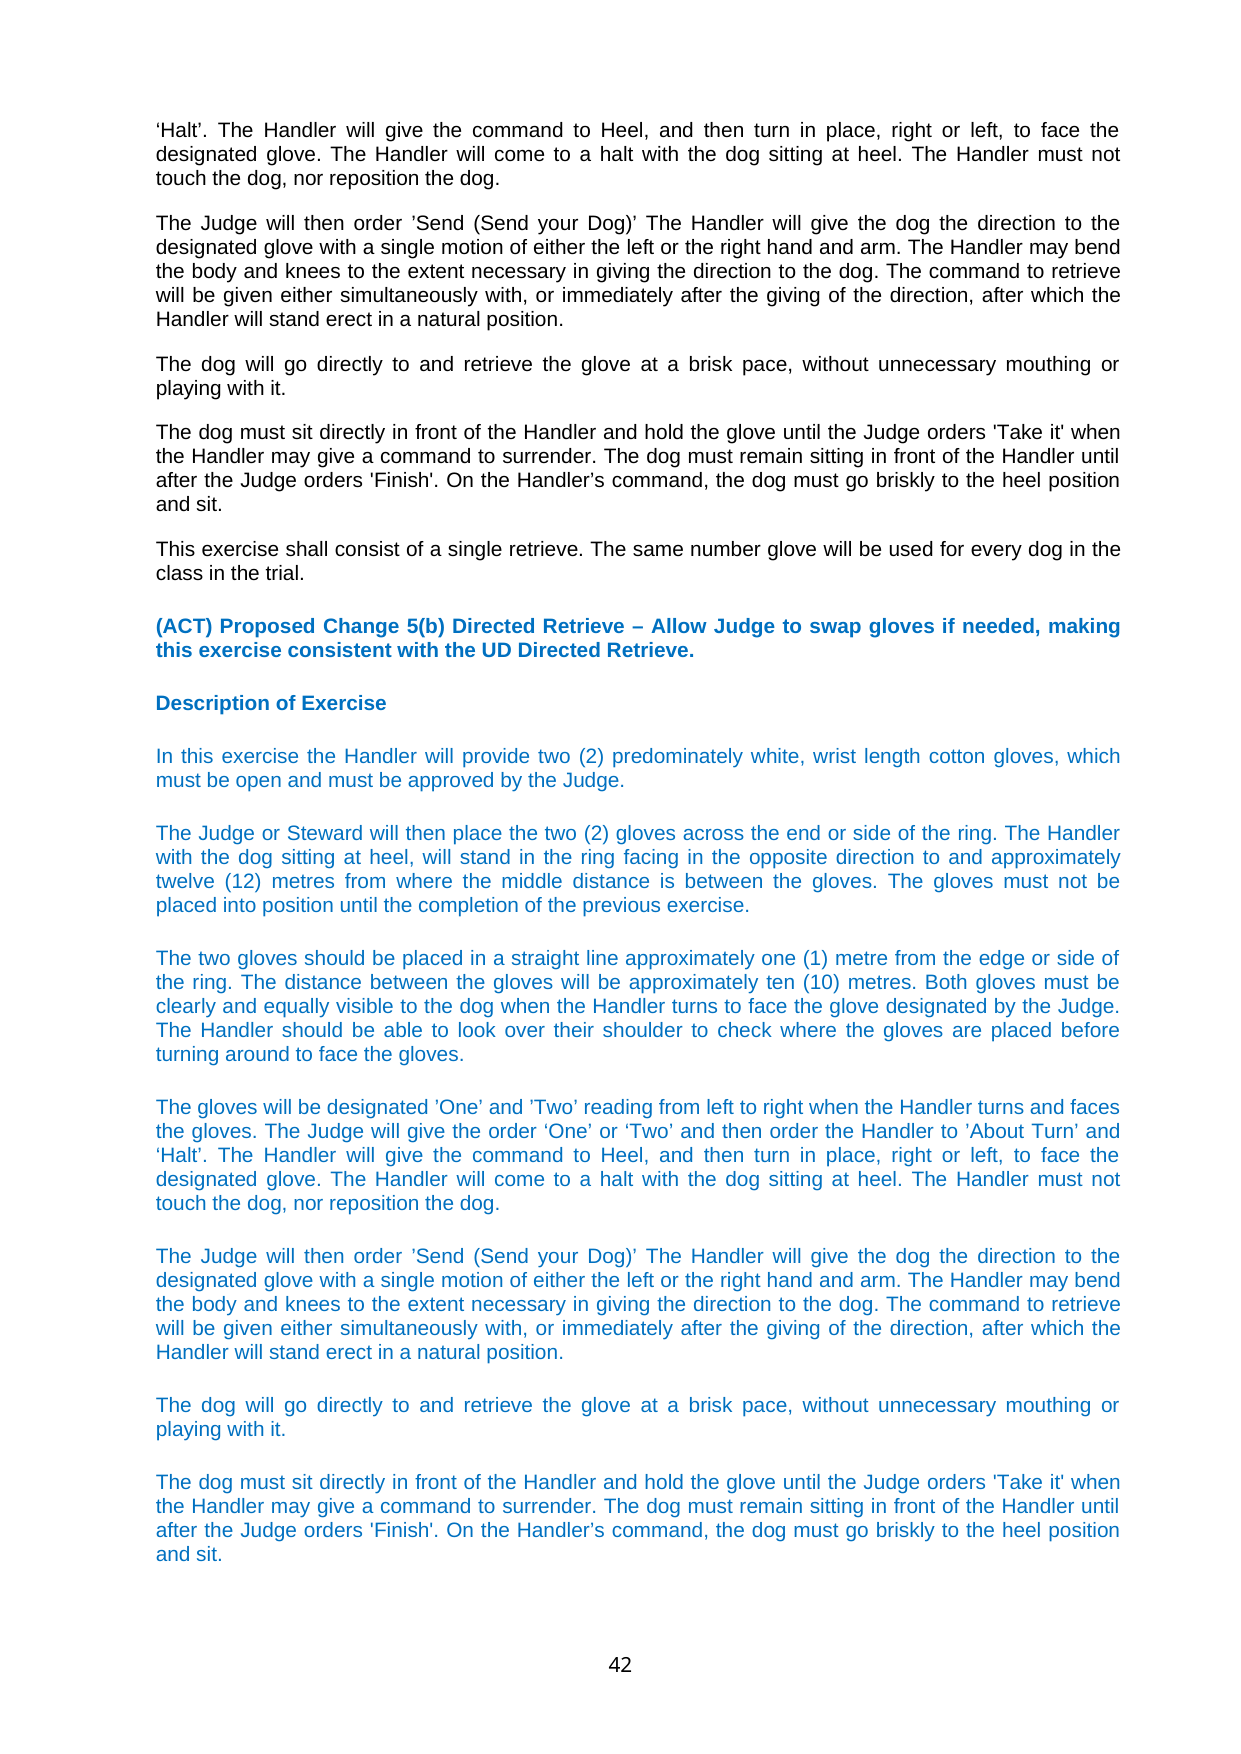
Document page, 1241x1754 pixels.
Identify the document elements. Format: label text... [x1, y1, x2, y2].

text The Judge or Steward will then place the two (2) gloves across the end or side of the ring. The Handler with the dog sitting at heel, will stand in the ring facing in the opposite direction to and approximately twelve (12) metres from where the middle distance is between the gloves. The gloves must not be placed into position until the completion of the previous exercise. [156, 821, 1122, 917]
text The two gloves should be placed in a straight line approximately one (1) metre from the edge or side of the ring. The distance between the gloves will be approximately ten (10) metres. Both gloves must be clearly and equally visible to the dog when the Handler turns to face the glove designated by the Judge. The Handler should be able to look over their shoulder to check where the gloves are placed before turning around to face the gloves. [156, 946, 1122, 1066]
text The Judge will then order ’Send (Send your Dog)’ The Handler will give the dog the direction to the designated glove with a single motion of either the left or the right hand and arm. The Handler may bend the body and knees to the extent necessary in giving the direction to the dog. The command to retrieve will be given either simultaneously with, or immediately after the giving of the direction, after which the Handler will stand erect in a natural position. [156, 211, 1122, 331]
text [156, 118, 1122, 190]
text In this exercise the Handler will provide two (2) predominately white, wrist length cotton gloves, which must be open and must be approved by the Judge. [156, 744, 1122, 792]
text The dog will go directly to and retrieve the glove at a brisk pace, without unnecessary mouthing or playing with it. [156, 351, 1122, 399]
text This exercise shall consist of a single retrieve. The same number glove will be used for every dog in the class in the trial. [156, 537, 1122, 585]
text The dog must sit directly in front of the Handler and hold the glove until the Judge orders 'Take it' when the Handler may give a command to surrender. The dog must remain sitting in front of the Handler until after the Judge orders 'Finish'. On the Handler’s command, the dog must go briskly to the heel position and sit. [156, 1470, 1122, 1566]
text Description of Exercise [118, 691, 1122, 715]
text (ACT) Proposed Change 5(b) Directed Retrieve – Allow Judge to swap gloves if needed, making this exercise consistent with the UD Directed Retrieve. [156, 614, 1122, 662]
text The dog will go directly to and retrieve the glove at a brisk pace, without unnecessary mouthing or playing with it. [156, 1393, 1122, 1441]
text The Judge will then order ’Send (Send your Dog)’ The Handler will give the dog the direction to the designated glove with a single motion of either the left or the right hand and arm. The Handler may bend the body and knees to the extent necessary in giving the direction to the dog. The command to retrieve will be given either simultaneously with, or immediately after the giving of the direction, after which the Handler will stand erect in a natural position. [156, 1244, 1122, 1364]
text The dog must sit directly in front of the Handler and hold the glove until the Judge orders 'Take it' when the Handler may give a command to surrender. The dog must remain sitting in front of the Handler until after the Judge orders 'Finish'. On the Handler’s command, the dog must go briskly to the heel position and sit. [156, 420, 1122, 516]
